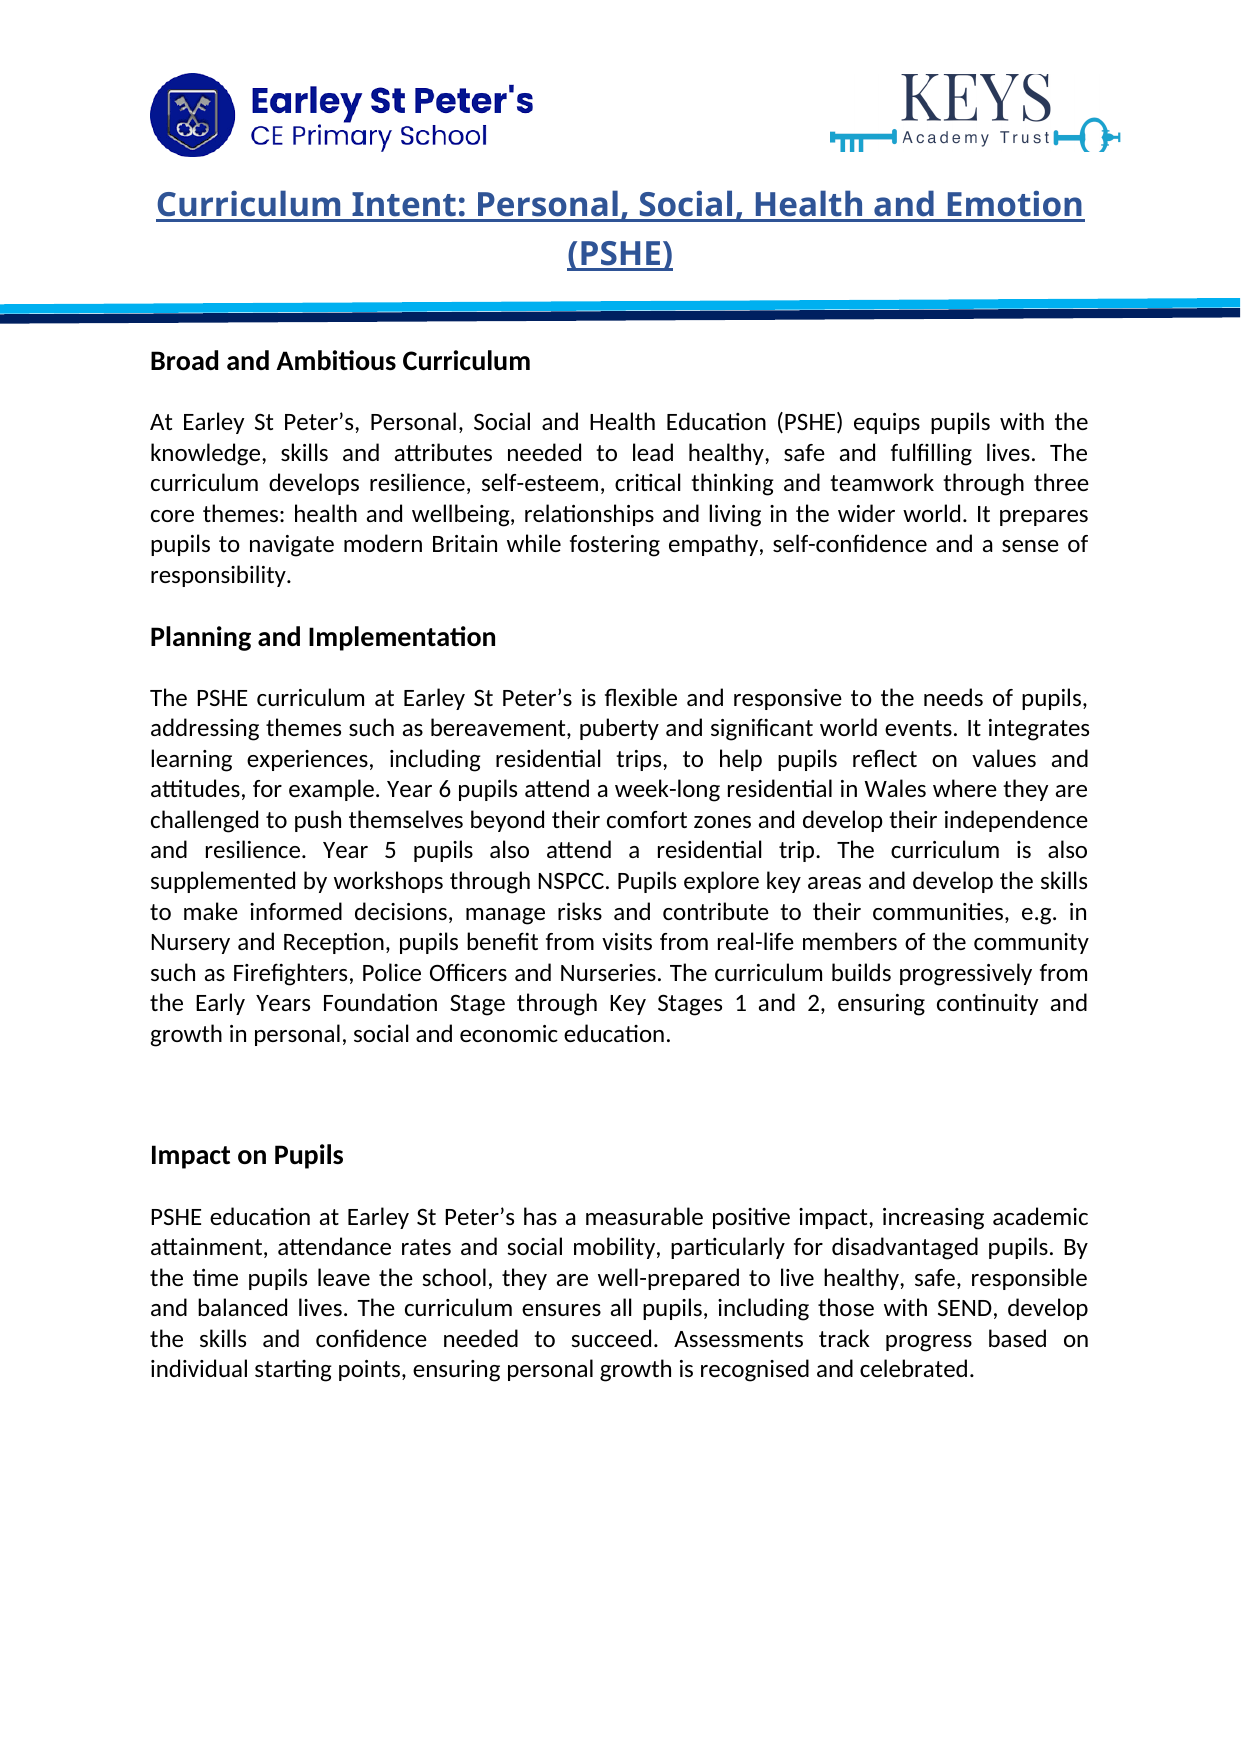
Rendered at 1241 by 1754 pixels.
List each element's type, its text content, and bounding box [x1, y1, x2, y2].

picture [830, 74, 1121, 152]
picture [150, 73, 533, 157]
subtitle Curriculum Intent: Personal, Social, Health and Emotion (PSHE) [150, 181, 1090, 276]
text Impact on Pupils [150, 1137, 1090, 1172]
text At Earley St Peter’s, Personal, Social and Health Education (PSHE) equips pupils with the knowledge, skills and attributes needed to lead healthy, safe and fulfilling lives. The curriculum develops resilience, self-esteem, critical thinking and teamwork through three core themes: health and wellbeing, relationships and living in the wider world. It prepares pupils to navigate modern Britain while fostering empathy, self-confidence and a sense of responsibility. [150, 406, 1090, 589]
text Planning and Implementation [150, 618, 1090, 653]
text Broad and Ambitious Curriculum [150, 343, 1090, 377]
text PSHE education at Earley St Peter’s has a measurable positive impact, increasing academic attainment, attendance rates and social mobility, particularly for disadvantaged pupils. By the time pupils leave the school, they are well-prepared to live healthy, safe, responsible and balanced lives. The curriculum ensures all pupils, including those with SEND, develop the skills and confidence needed to succeed. Assessments track progress based on individual starting points, ensuring personal growth is recognised and celebrated. [150, 1201, 1090, 1384]
text The PSHE curriculum at Earley St Peter’s is flexible and responsive to the needs of pupils, addressing themes such as bereavement, puberty and significant world events. It integrates learning experiences, including residential trips, to help pupils reflect on values and attitudes, for example. Year 6 pupils attend a week-long residential in Wales where they are challenged to push themselves beyond their comfort zones and develop their independence and resilience. Year 5 pupils also attend a residential trip. The curriculum is also supplemented by workshops through NSPCC. Pupils explore key areas and develop the skills to make informed decisions, manage risks and contribute to their communities, e.g. in Nursery and Reception, pupils benefit from visits from real-life members of the community such as Firefighters, Police Officers and Nurseries. The curriculum builds progressively from the Early Years Foundation Stage through Key Stages 1 and 2, ensuring continuity and growth in personal, social and economic education. [150, 682, 1090, 1048]
